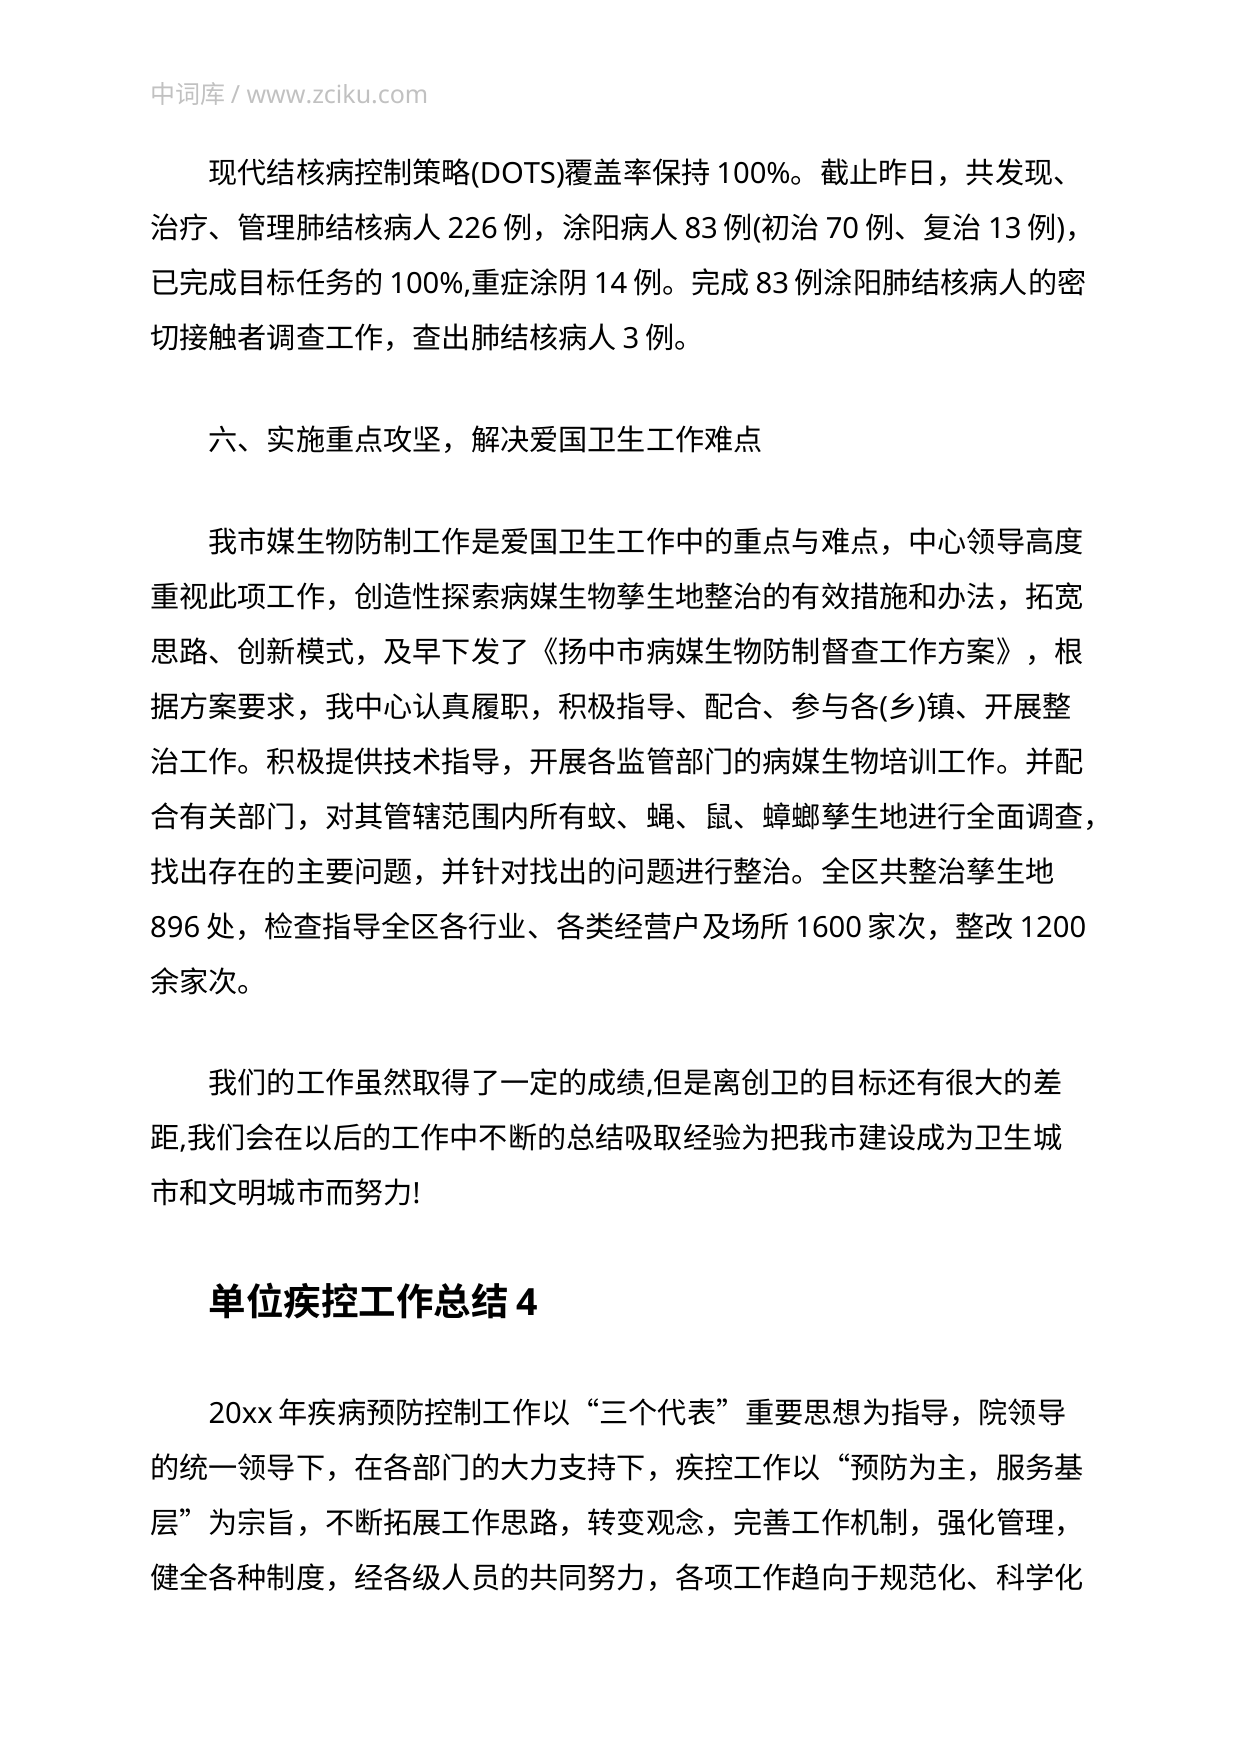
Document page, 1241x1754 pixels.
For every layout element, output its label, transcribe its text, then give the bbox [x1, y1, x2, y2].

text 六、实施重点攻坚，解决爱国卫生工作难点 [150, 417, 1090, 459]
text 我们的工作虽然取得了一定的成绩,但是离创卫的目标还有很大的差距,我们会在以后的工作中不断的总结吸取经验为把我市建设成为卫生城市和文明城市而努力! [150, 1060, 1090, 1212]
text 我市媒生物防制工作是爱国卫生工作中的重点与难点，中心领导高度重视此项工作，创造性探索病媒生物孳生地整治的有效措施和办法，拓宽思路、创新模式，及早下发了《扬中市病媒生物防制督查工作方案》，根据方案要求，我中心认真履职，积极指导、配合、参与各(乡)镇、开展整治工作。积极提供技术指导，开展各监管部门的病媒生物培训工作。并配合有关部门，对其管辖范围内所有蚊、蝇、鼠、蟑螂孳生地进行全面调查，找出存在的主要问题，并针对找出的问题进行整治。全区共整治孳生地896处，检查指导全区各行业、各类经营户及场所1600家次，整改1200余家次。 [150, 519, 1090, 1000]
text 现代结核病控制策略(DOTS)覆盖率保持100%。截止昨日，共发现、治疗、管理肺结核病人226例，涂阳病人83例(初治70例、复治 13例)，已完成目标任务的100%,重症涂阴14例。完成83例涂阳肺结核病人的密切接触者调查工作，查出肺结核病人3例。 [150, 150, 1090, 357]
text 单位疾控工作总结4 [150, 1272, 1090, 1326]
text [150, 1389, 1090, 1597]
